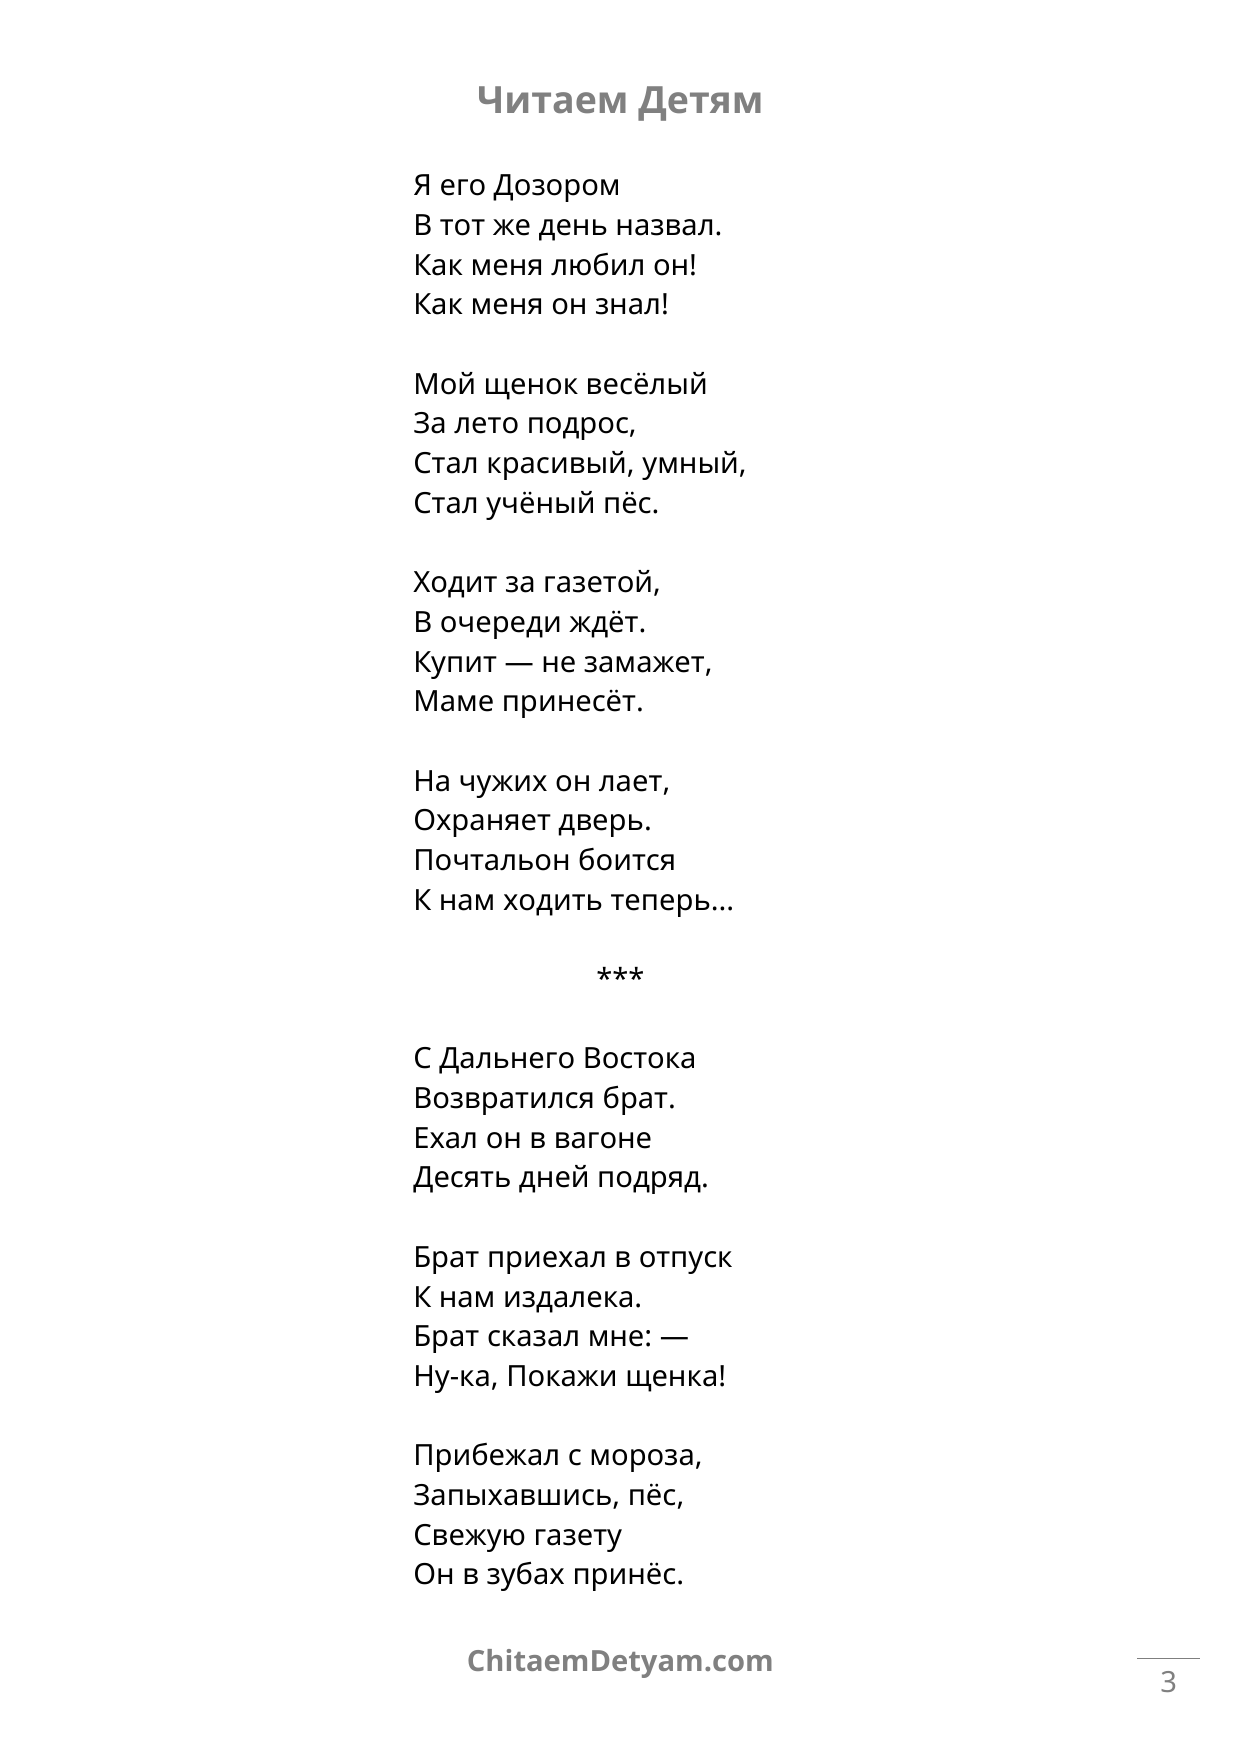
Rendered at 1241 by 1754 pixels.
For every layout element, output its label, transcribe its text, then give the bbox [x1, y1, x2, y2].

text Стал красивый, умный, [413, 442, 1122, 482]
text Стал учёный пёс. [413, 482, 1122, 522]
text Возвратился брат. [413, 1077, 1122, 1117]
text Купит — не замажет, [413, 641, 1122, 681]
text За лето подрос, [413, 403, 1122, 442]
text Маме принесёт. [413, 681, 1122, 720]
text К нам ходить теперь... [413, 879, 1122, 919]
text Как меня он знал! [413, 284, 1122, 323]
text Десять дней подряд. [413, 1157, 1122, 1196]
text Прибежал с мороза, [413, 1434, 1122, 1474]
text Мой щенок весёлый [413, 363, 1122, 403]
text Брат сказал мне: — [413, 1316, 1122, 1355]
text *** [118, 958, 1122, 998]
text Ходит за газетой, [413, 561, 1122, 601]
text Как меня любил он! [413, 244, 1122, 284]
text На чужих он лает, [413, 760, 1122, 799]
text Брат приехал в отпуск [413, 1236, 1122, 1276]
text Свежую газету [413, 1514, 1122, 1554]
text В очереди ждёт. [413, 601, 1122, 641]
text С Дальнего Востока [413, 1038, 1122, 1077]
text Ехал он в вагоне [413, 1117, 1122, 1157]
text В тот же день назвал. [413, 204, 1122, 244]
text Я его Дозором [413, 164, 1122, 204]
text Почтальон боится [413, 839, 1122, 879]
text Он в зубах принёс. [413, 1554, 1122, 1593]
text Ну-ка, Покажи щенка! [413, 1355, 1122, 1395]
text Охраняет дверь. [413, 799, 1122, 839]
text Запыхавшись, пёс, [413, 1474, 1122, 1514]
text К нам издалека. [413, 1276, 1122, 1316]
